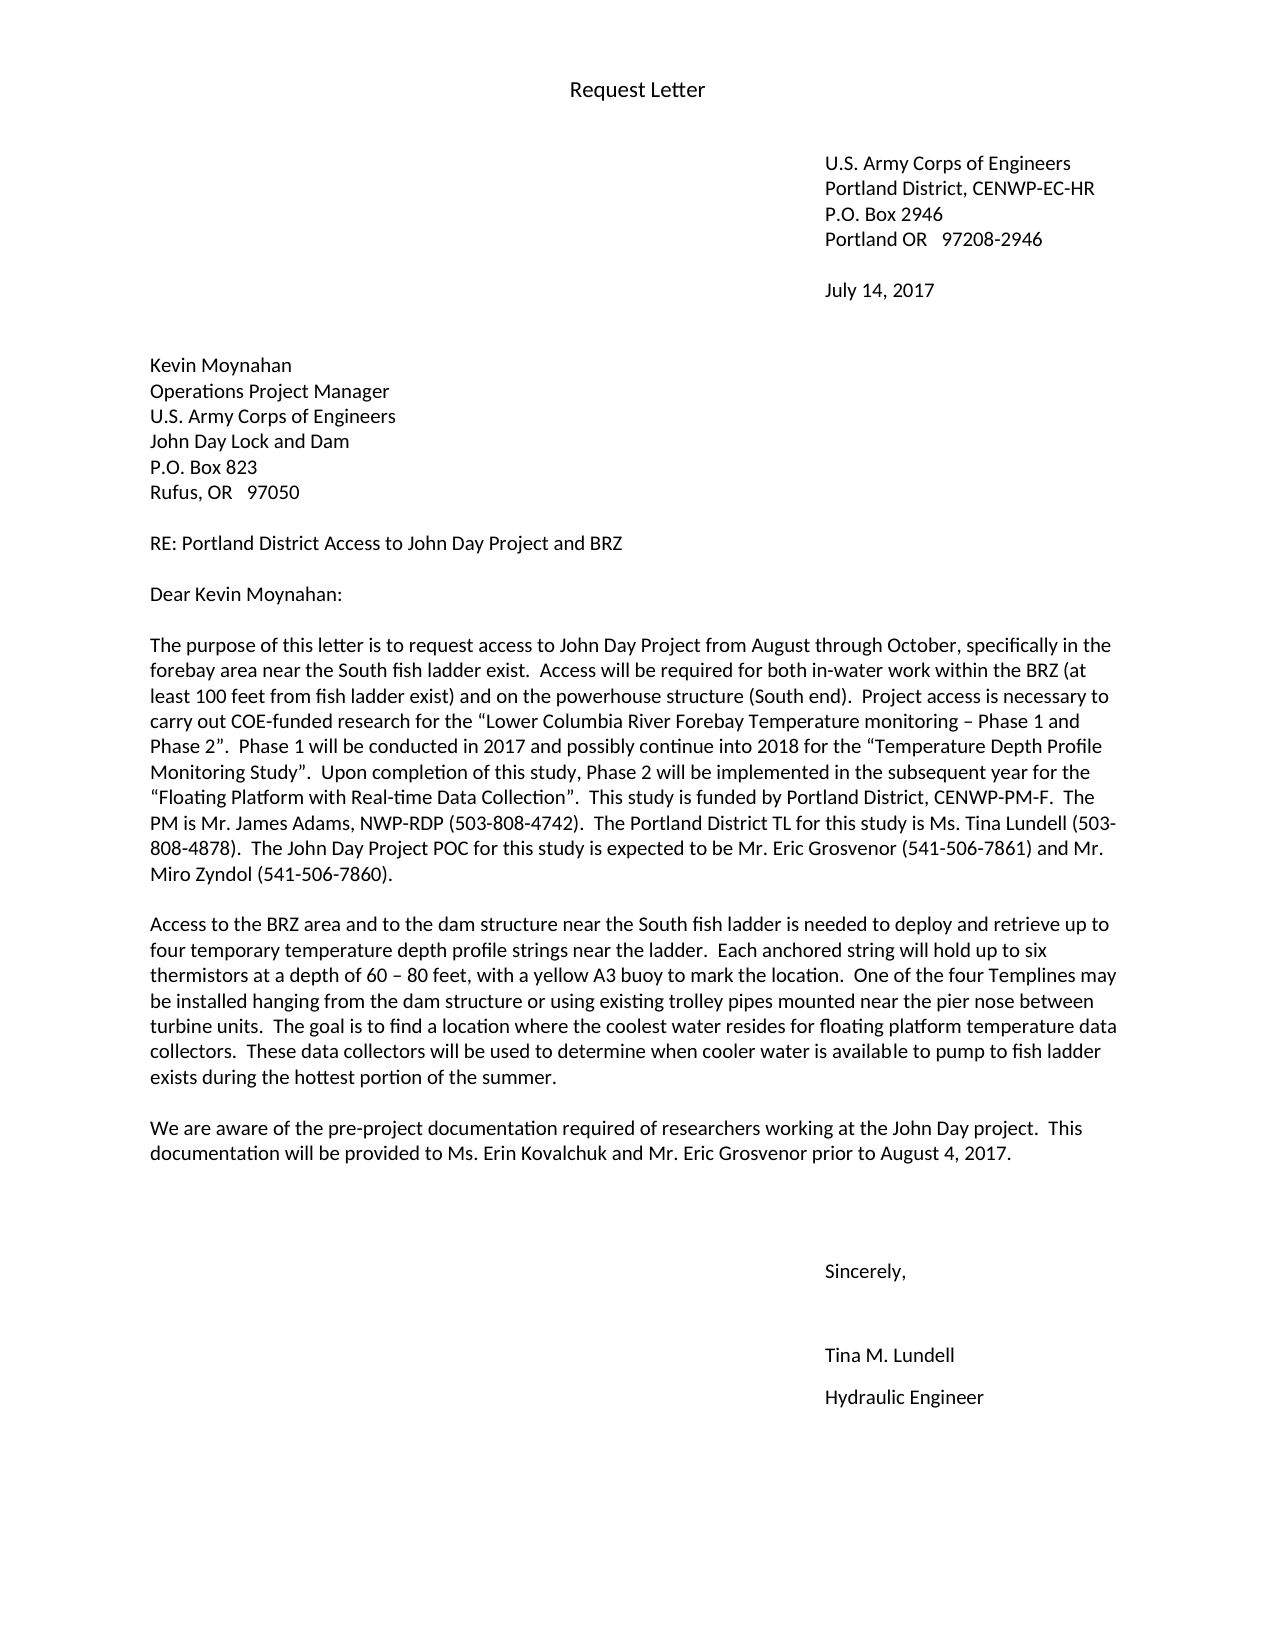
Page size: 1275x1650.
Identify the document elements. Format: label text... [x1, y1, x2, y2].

text Hydraulic Engineer [150, 1384, 1125, 1409]
text U.S. Army Corps of Engineers [150, 403, 1125, 429]
text P.O. Box 2946 [825, 201, 1125, 226]
text Kevin Moynahan [150, 352, 1125, 378]
text Rufus, OR 97050 [150, 479, 1125, 505]
text Portland OR 97208-2946 [825, 226, 1125, 252]
text RE: Portland District Access to John Day Project and BRZ [150, 530, 1125, 556]
text Access to the BRZ area and to the dam structure near the South fish ladder is needed to deploy and retrieve up to four temporary temperature depth profile strings near the ladder. Each anchored string will hold up to six thermistors at a depth of 60 – 80 feet, with a yellow A3 buoy to mark the location. One of the four Templines may be installed hanging from the dam structure or using existing trolley pipes mounted near the pier nose between turbine units. The goal is to find a location where the coolest water resides for floating platform temperature data collectors. These data collectors will be used to determine when cooler water is available to pump to fish ladder exists during the hottest portion of the summer. [150, 912, 1125, 1089]
text P.O. Box 823 [150, 454, 1125, 479]
text Tina M. Lundell [150, 1342, 1125, 1367]
text Sincerely, [150, 1258, 1125, 1283]
text Portland District, CENWP-EC-HR [825, 175, 1125, 201]
text Operations Project Manager [150, 378, 1125, 403]
text U.S. Army Corps of Engineers [825, 150, 1125, 175]
text John Day Lock and Dam [150, 429, 1125, 454]
text Dear Kevin Moynahan: [150, 581, 1125, 607]
text The purpose of this letter is to request access to John Day Project from August through October, specifically in the forebay area near the South fish ladder exist. Access will be required for both in-water work within the BRZ (at least 100 feet from fish ladder exist) and on the powerhouse structure (South end). Project access is necessary to carry out COE-funded research for the “Lower Columbia River Forebay Temperature monitoring – Phase 1 and Phase 2”. Phase 1 will be conducted in 2017 and possibly continue into 2018 for the “Temperature Depth Profile Monitoring Study”. Upon completion of this study, Phase 2 will be implemented in the subsequent year for the “Floating Platform with Real-time Data Collection”. This study is funded by Portland District, CENWP-PM-F. The PM is Mr. James Adams, NWP-RDP (503-808-4742). The Portland District TL for this study is Ms. Tina Lundell (503-808-4878). The John Day Project POC for this study is expected to be Mr. Eric Grosvenor (541-506-7861) and Mr. Miro Zyndol (541-506-7860). [150, 632, 1125, 886]
text We are aware of the pre-project documentation required of researchers working at the John Day project. This documentation will be provided to Ms. Erin Kovalchuk and Mr. Eric Grosvenor prior to August 4, 2017. [150, 1115, 1125, 1166]
text July 14, 2017 [825, 277, 1125, 302]
